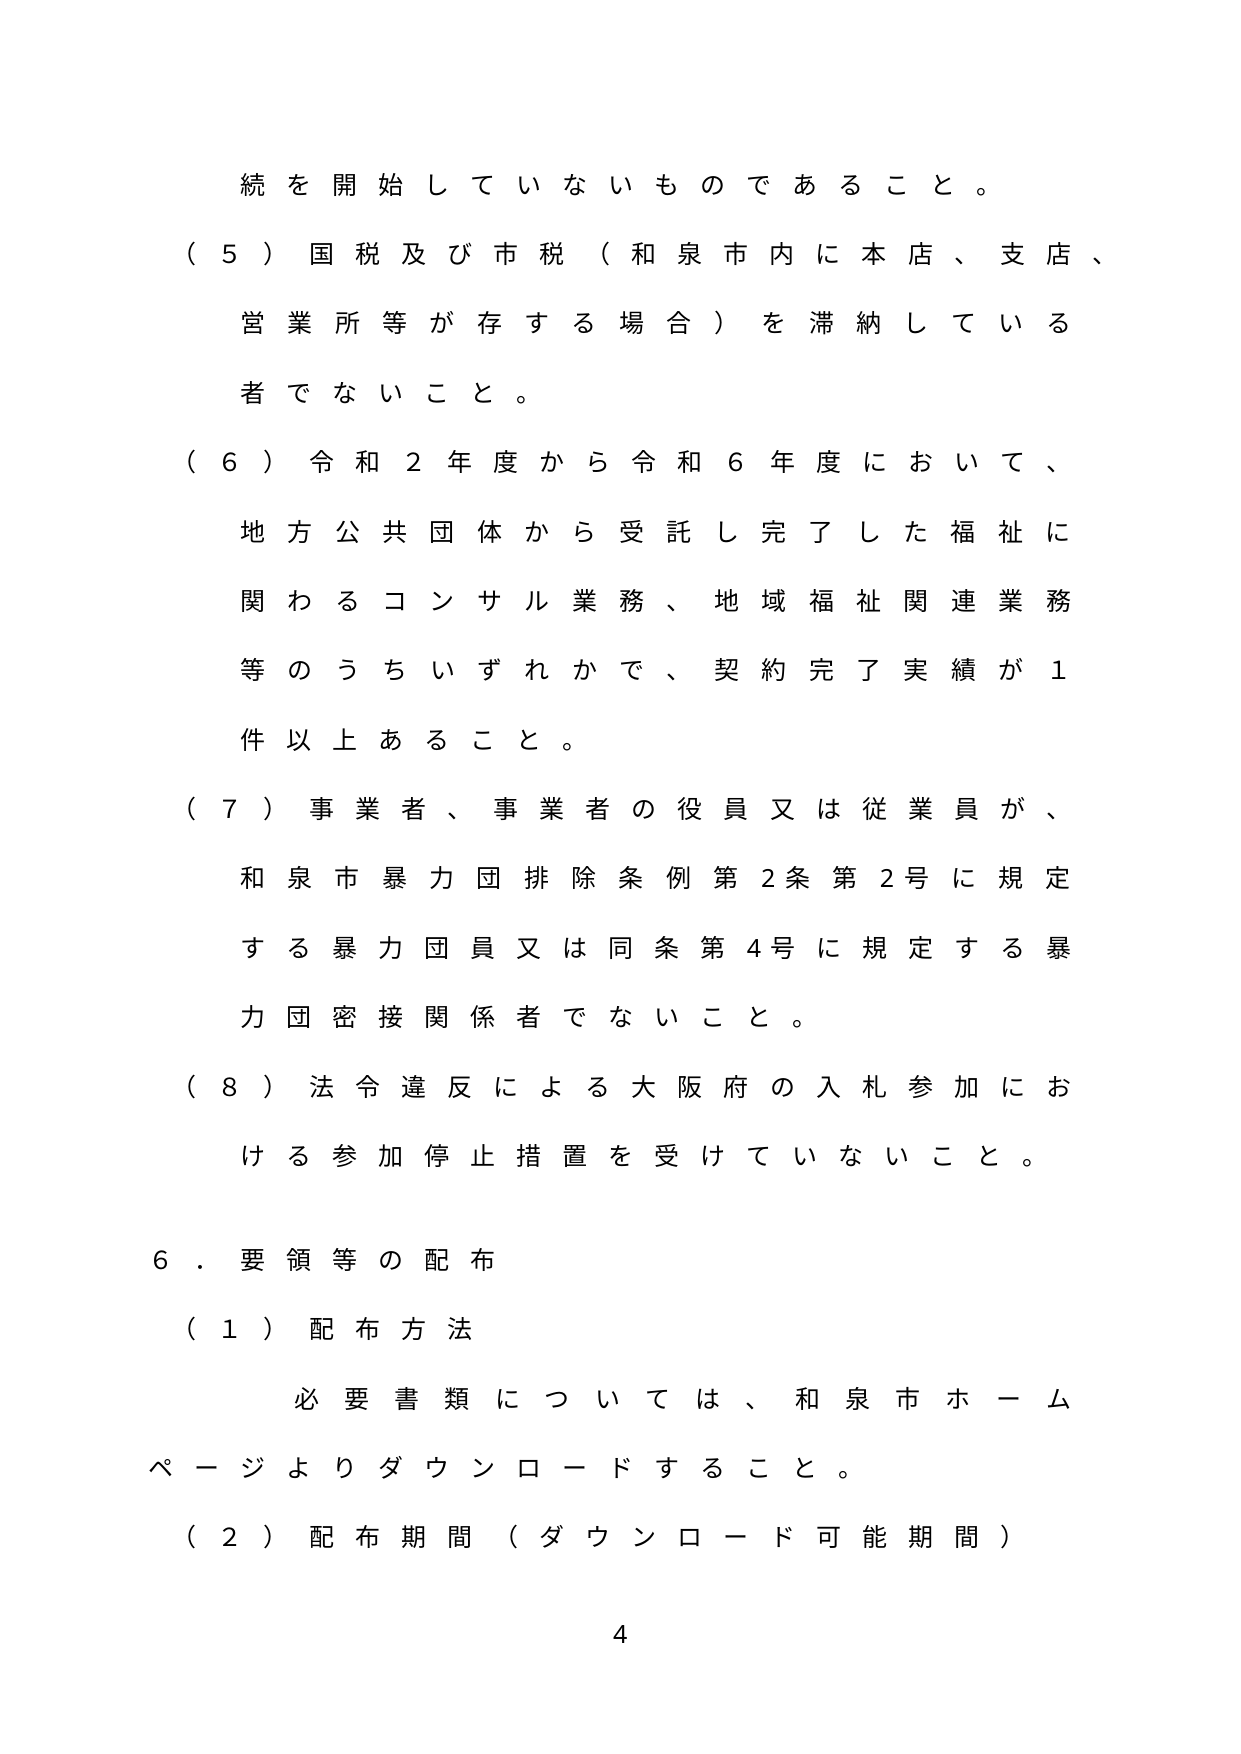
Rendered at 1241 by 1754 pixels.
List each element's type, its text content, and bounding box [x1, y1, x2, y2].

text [166, 148, 1092, 218]
text （６）令和２年度から令和６年度において、地方公共団体から受託し完了した福祉に関わるコンサル業務、地域福祉関連業務等のうちいずれかで、契約完了実績が１件以上あること。 [166, 426, 1092, 773]
text （２）配布期間（ダウンロード可能期間） [148, 1501, 1092, 1571]
text ６．要領等の配布 [148, 1224, 1092, 1293]
text 必要書類については、和泉市ホームページよりダウンロードすること。 [148, 1363, 1092, 1501]
text （１）配布方法 [148, 1293, 1092, 1363]
text （５）国税及び市税（和泉市内に本店、支店、営業所等が存する場合）を滞納している者でないこと。 [166, 218, 1092, 426]
text （７）事業者、事業者の役員又は従業員が、和泉市暴力団排除条例第2条第2号に規定する暴力団員又は同条第4号に規定する暴力団密接関係者でないこと。 [166, 773, 1092, 1050]
text （８）法令違反による大阪府の入札参加における参加停止措置を受けていないこと。 [166, 1050, 1092, 1189]
